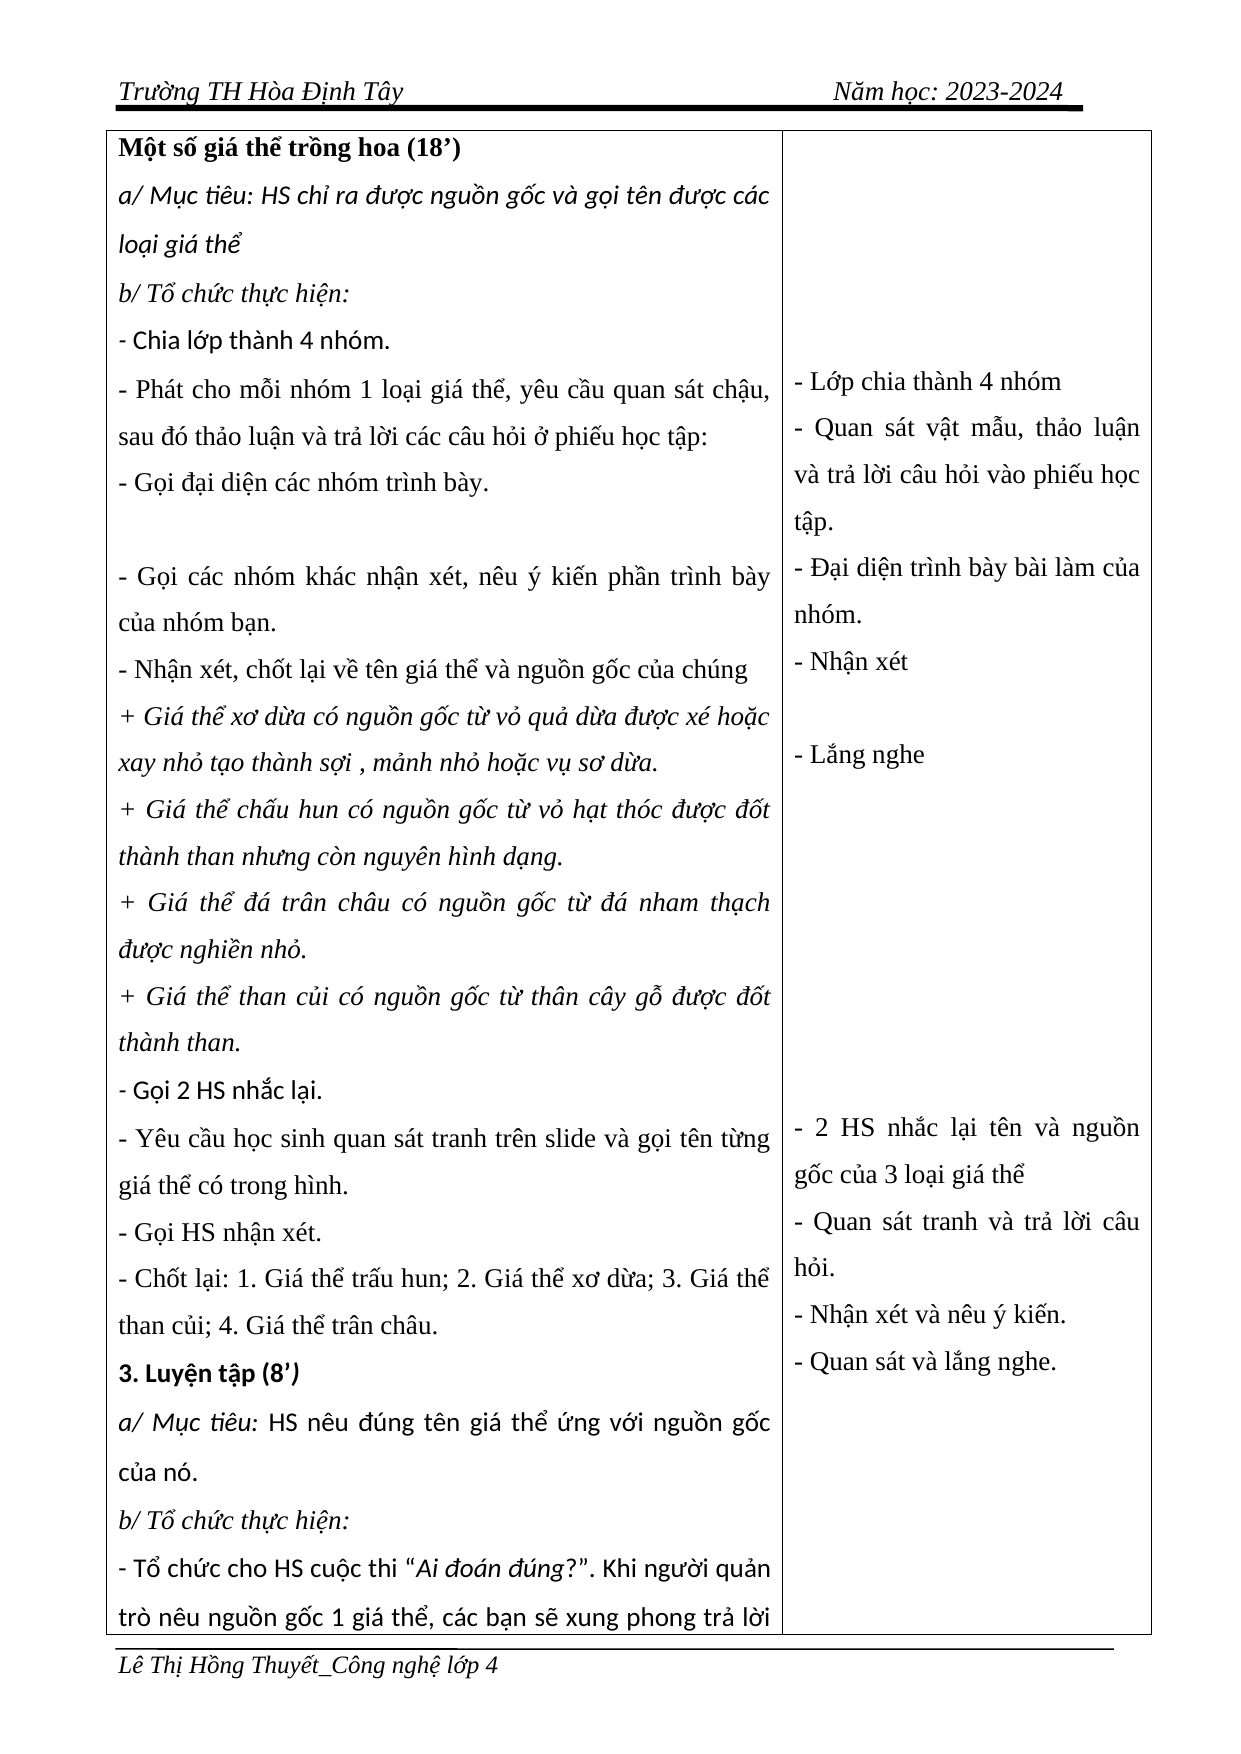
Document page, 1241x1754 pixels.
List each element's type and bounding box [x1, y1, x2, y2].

table_cell [107, 131, 782, 1633]
table_cell [783, 131, 1151, 1633]
